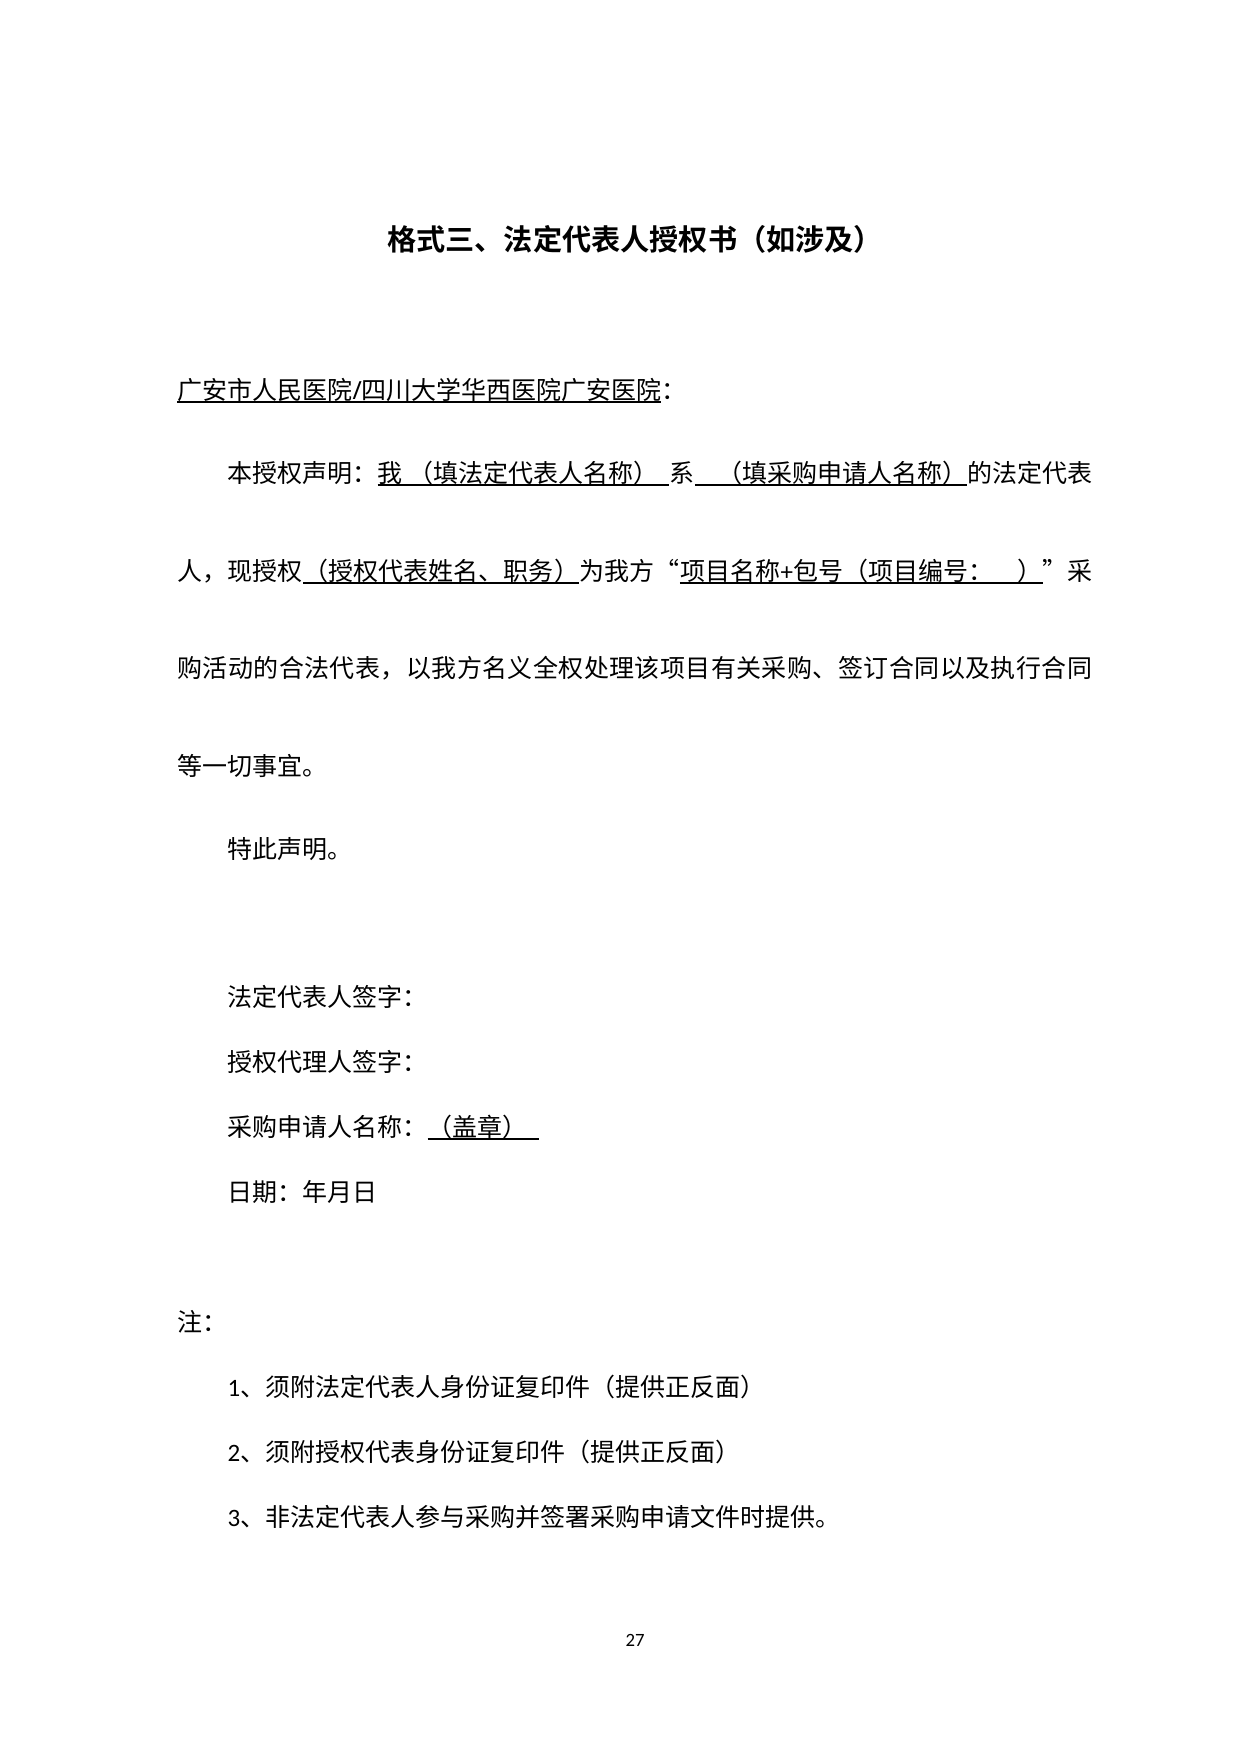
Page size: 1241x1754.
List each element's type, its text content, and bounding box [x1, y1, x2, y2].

text 采购申请人名称：（盖章） [177, 1093, 1092, 1158]
text 日期：年月日 [177, 1158, 1092, 1223]
text 格式三、法定代表人授权书（如涉及） [177, 205, 1092, 270]
text 1、须附法定代表人身份证复印件（提供正反面） [177, 1353, 1092, 1418]
text 特此声明。 [177, 815, 1092, 880]
text 本授权声明：我 （填法定代表人名称） 系 （填采购申请人名称）的法定代表人，现授权（授权代表姓名、职务）为我方“项目名称+包号（项目编号： ）”采购活动的合法代表，以我方名义全权处理该项目有关采购、签订合同以及执行合同等一切事宜。 [177, 439, 1092, 797]
text 注： [177, 1288, 1092, 1353]
text 授权代理人签字： [177, 1028, 1092, 1093]
text 3、非法定代表人参与采购并签署采购申请文件时提供。 [177, 1483, 1092, 1548]
text 法定代表人签字： [177, 963, 1092, 1028]
text 2、须附授权代表身份证复印件（提供正反面） [177, 1418, 1092, 1483]
text 广安市人民医院/四川大学华西医院广安医院： [177, 356, 1092, 421]
